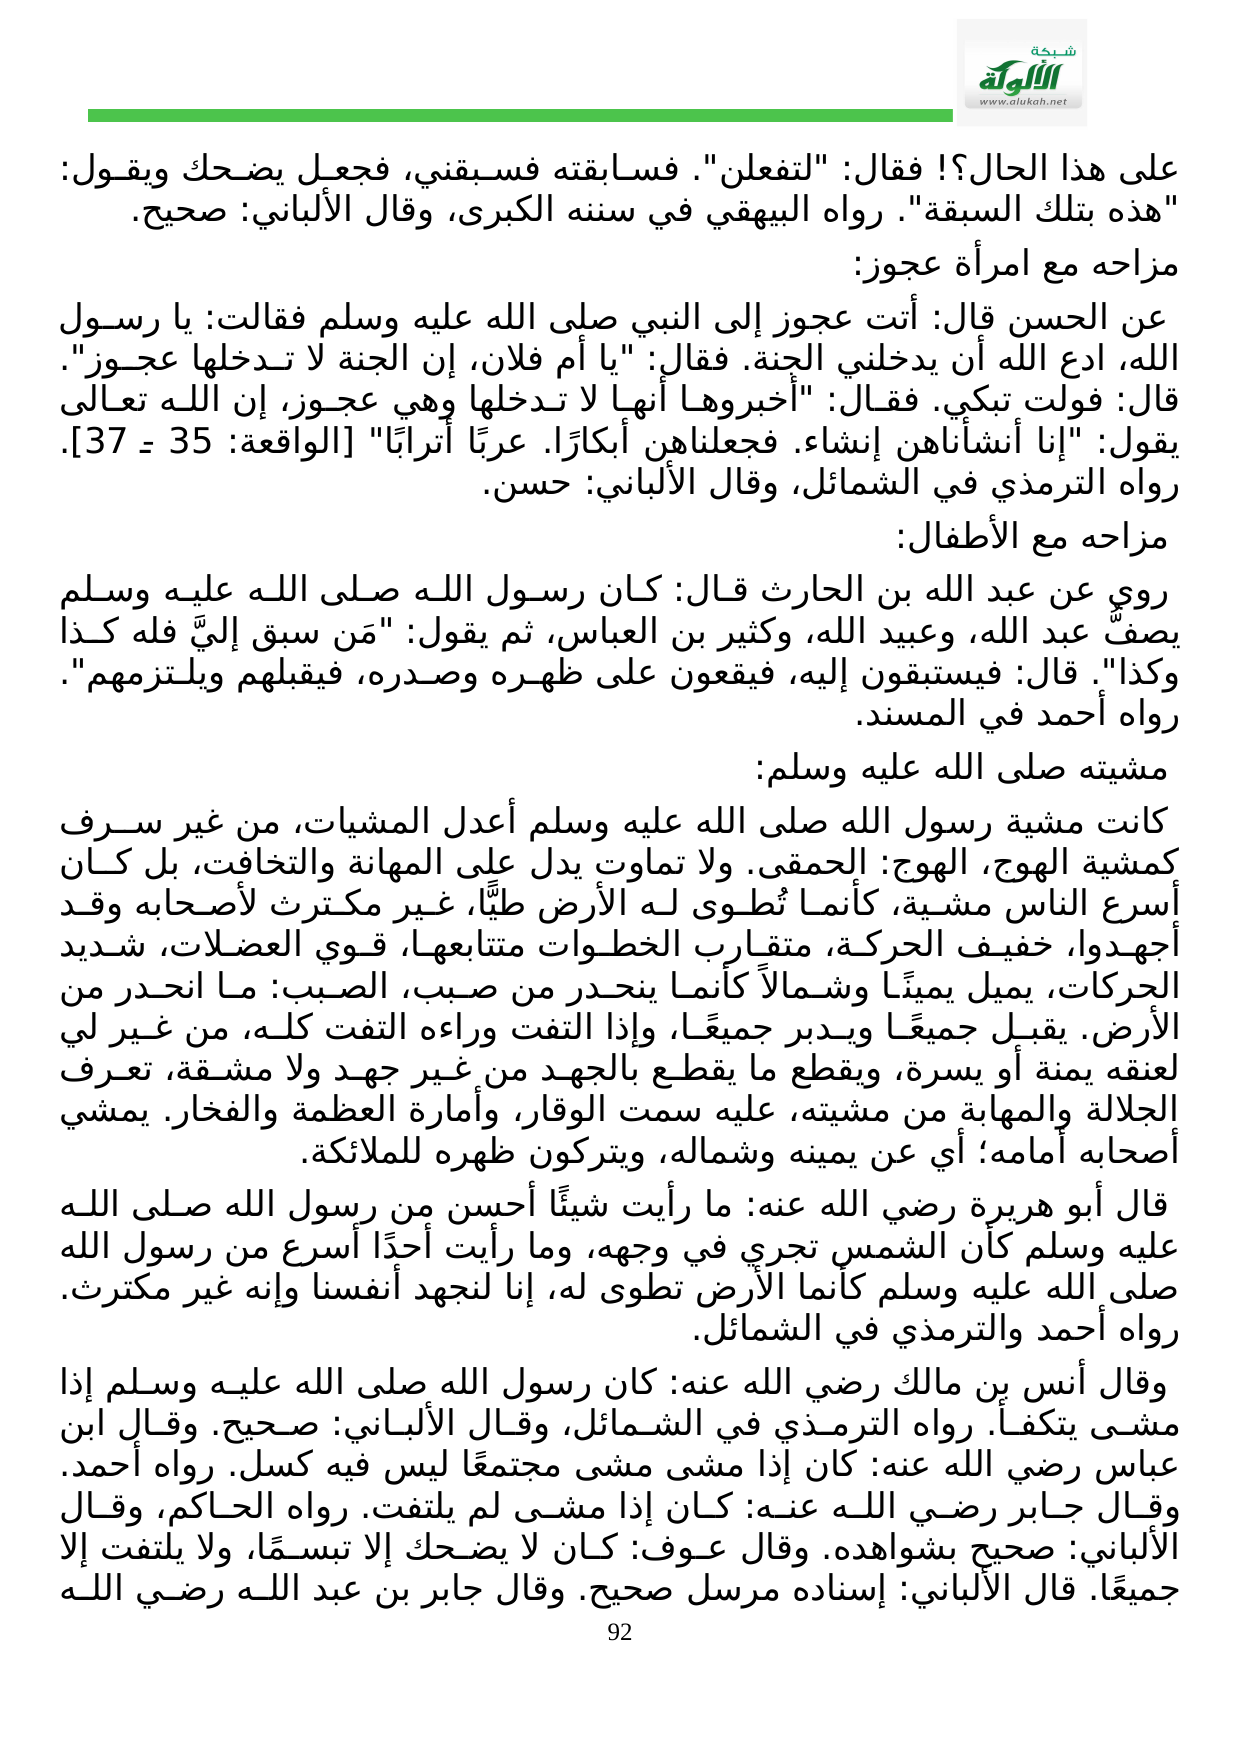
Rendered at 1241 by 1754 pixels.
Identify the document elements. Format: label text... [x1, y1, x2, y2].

text كانت مشية رسول الله صلى الله عليه وسلم أعدل المشيات، من غير سرف كمشية الهوج، الهوج: الحمقى. ولا تماوت يدل على المهانة والتخافت، بل كان أسرع الناس مشية، كأنما تُطوى له الأرض طيًّا، غير مكترث لأصحابه وقد أجهدوا، خفيف الحركة، متقارب الخطوات متتابعها، قوي العضلات، شديد الحركات، يميل يمينًا وشمالاً كأنما ينحدر من صبب، الصبب: ما انحدر من الأرض. يقبل جميعًا ويدبر جميعًا، وإذا التفت وراءه التفت كله، من غير لي لعنقه يمنة أو يسرة، ويقطع ما يقطع بالجهد من غير جهد ولا مشقة، تعرف الجلالة والمهابة من مشيته، عليه سمت الوقار، وأمارة العظمة والفخار. يمشي أصحابه أمامه؛ أي عن يمينه وشماله، ويتركون ظهره للملائكة. [59, 800, 1181, 1171]
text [59, 148, 1181, 230]
text مشيته صلى الله عليه وسلم: [59, 746, 1181, 788]
text مزاحه مع الأطفال: [59, 515, 1181, 556]
text روي عن عبد الله بن الحارث قال: كان رسول الله صلى الله عليه وسلم يصفُّ عبد الله، وعبيد الله، وكثير بن العباس، ثم يقول: "مَن سبق إليَّ فله كذا وكذا". قال: فيستبقون إليه، فيقعون على ظهره وصدره، فيقبلهم ويلتزمهم". رواه أحمد في المسند. [59, 569, 1181, 734]
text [59, 1361, 1181, 1609]
text مزاحه مع امرأة عجوز: [59, 243, 1181, 284]
text عن الحسن قال: أتت عجوز إلى النبي صلى الله عليه وسلم فقالت: يا رسول الله، ادع الله أن يدخلني الجنة. فقال: "يا أم فلان، إن الجنة لا تدخلها عجوز". قال: فولت تبكي. فقال: "أخبروها أنها لا تدخلها وهي عجوز، إن الله تعالى يقول: "إنا أنشأناهن إنشاء. فجعلناهن أبكارًا. عربًا أترابًا" [الواقعة: 35 - 37]. رواه الترمذي في الشمائل، وقال الألباني: حسن. [59, 296, 1181, 503]
text قال أبو هريرة رضي الله عنه: ما رأيت شيئًا أحسن من رسول الله صلى الله عليه وسلم كأن الشمس تجري في وجهه، وما رأيت أحدًا أسرع من رسول الله صلى الله عليه وسلم كأنما الأرض تطوى له، إنا لنجهد أنفسنا وإنه غير مكترث. رواه أحمد والترمذي في الشمائل. [59, 1184, 1181, 1349]
